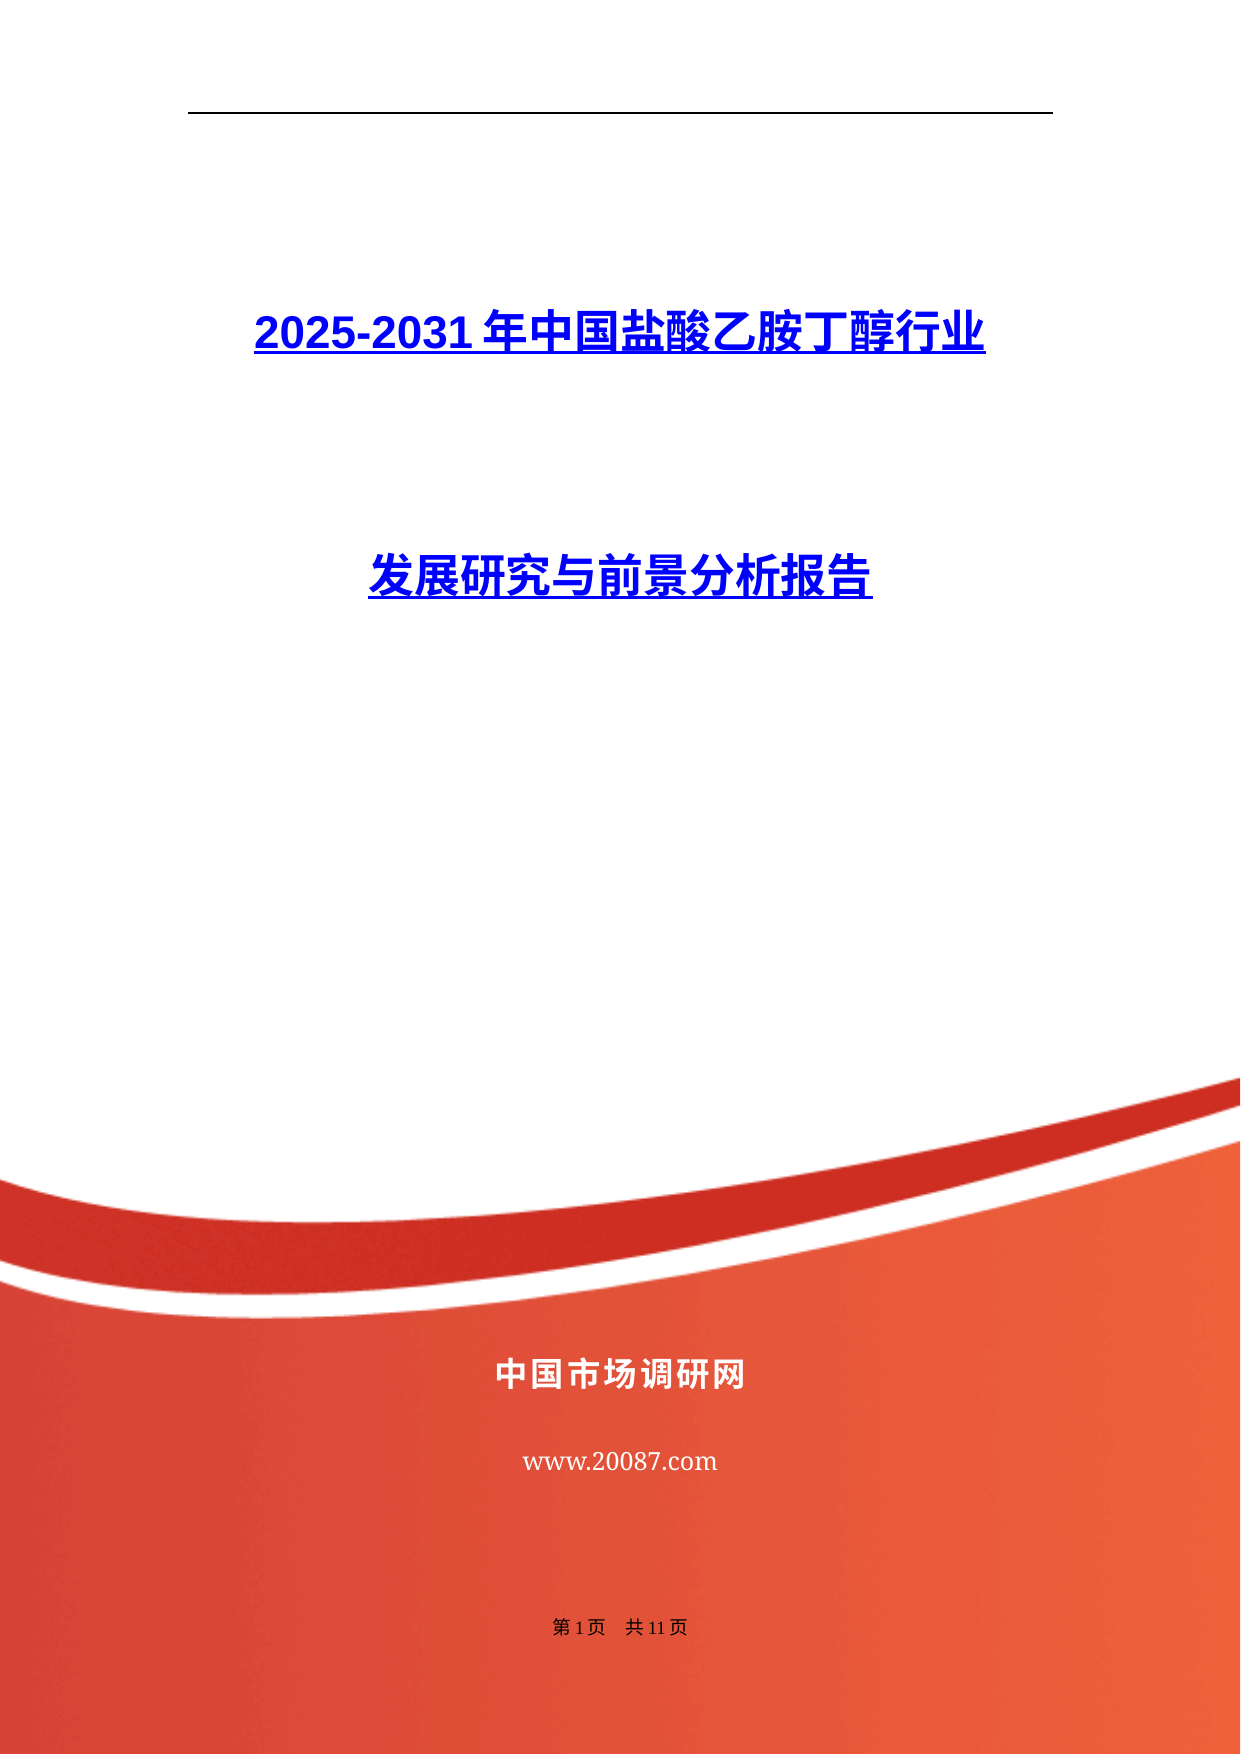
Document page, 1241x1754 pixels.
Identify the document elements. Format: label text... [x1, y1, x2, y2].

text www.20087.com [187, 1428, 1053, 1493]
table_header 2025-2031年中国盐酸乙胺丁醇行业发展研究与前景分析报告 [188, 207, 1053, 773]
subtitle 中国市场调研网 [187, 1339, 1053, 1404]
picture [0, 1006, 1241, 1754]
